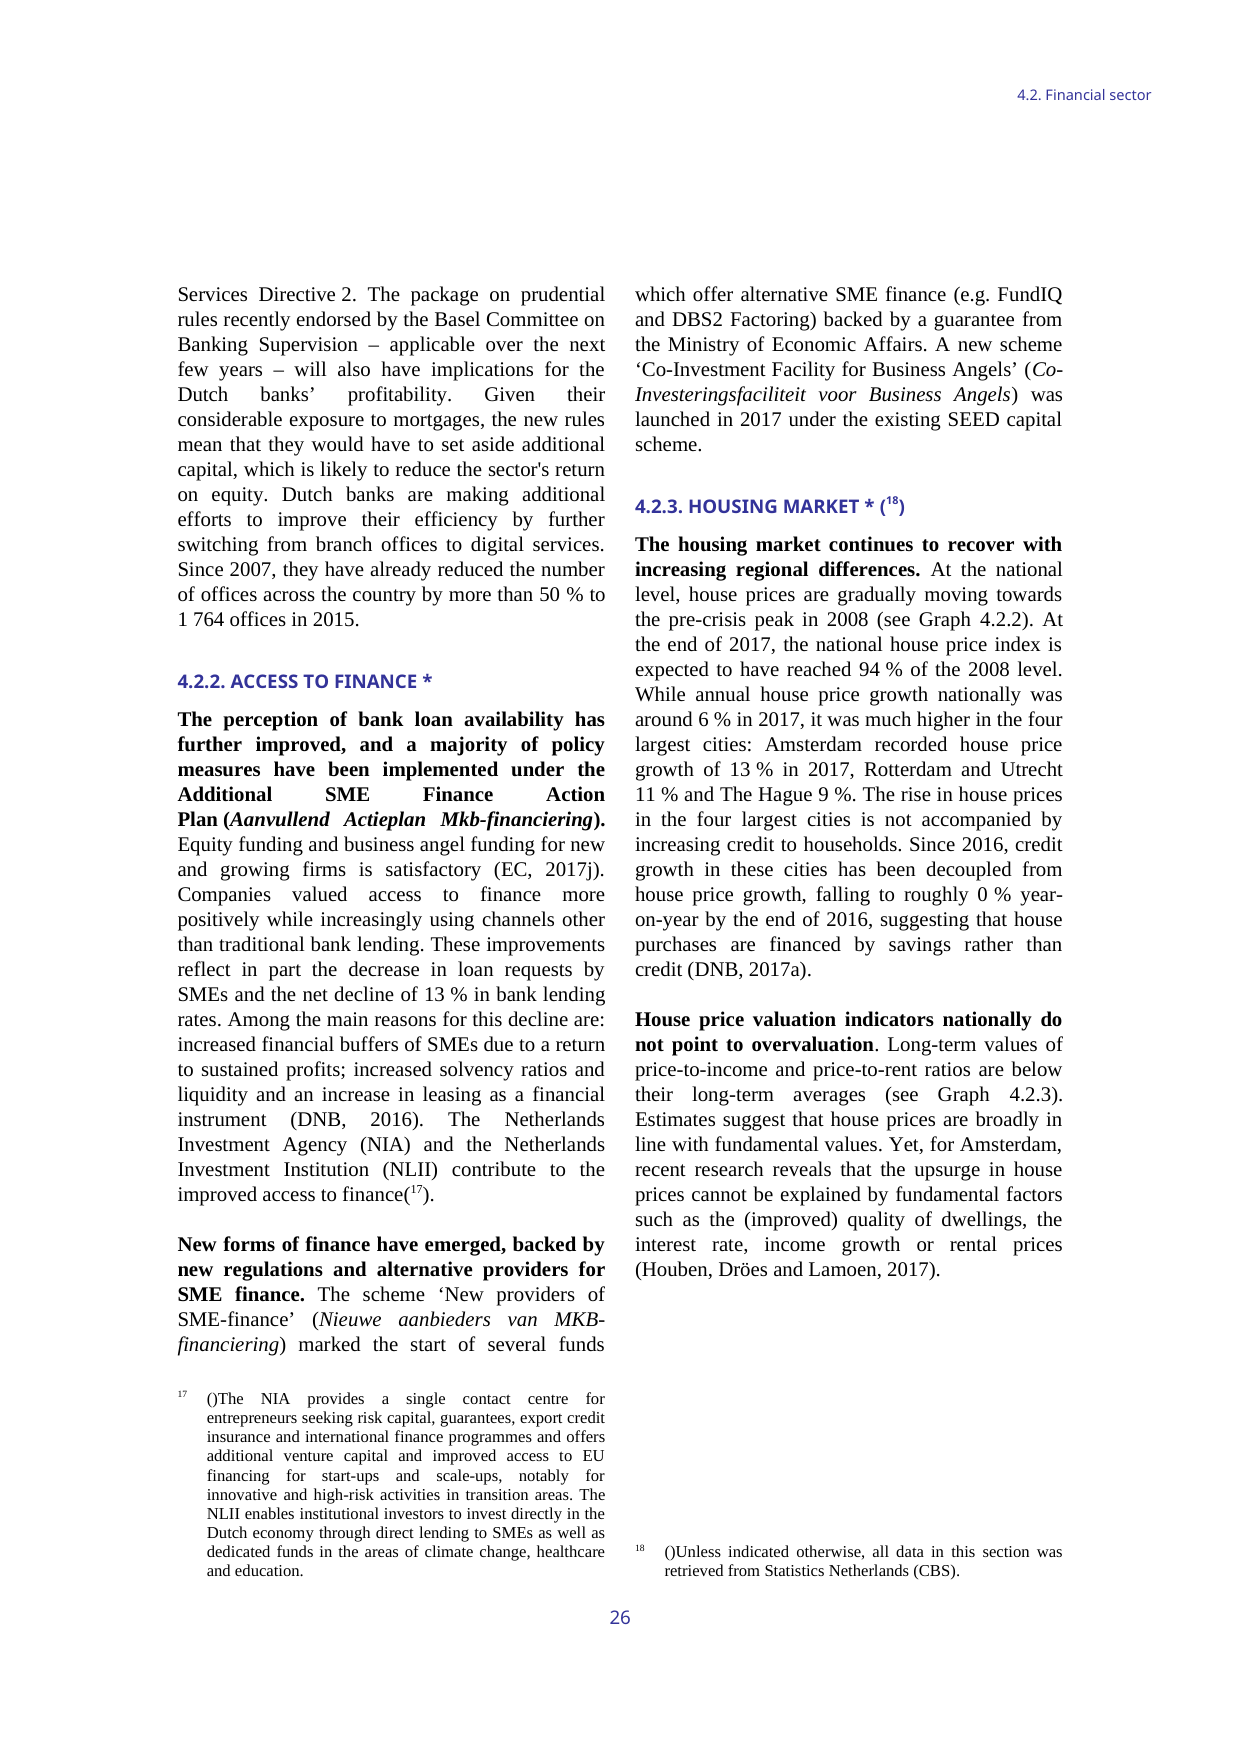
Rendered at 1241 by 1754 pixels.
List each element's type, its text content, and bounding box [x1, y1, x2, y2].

subtitle 4.2.3. HOUSING MARKET * () [635, 493, 1063, 518]
text New forms of finance have emerged, backed by new regulations and alternative providers for SME finance. The scheme ‘New providers of SME-finance’ (Nieuwe aanbieders van MKB-financiering) marked the start of several funds which offer alternative SME finance (e.g. FundIQ and DBS2 Factoring) backed by a guarantee from the Ministry of Economic Affairs. A new scheme ‘Co-Investment Facility for Business Angels’ (Co-Investeringsfaciliteit voor Business Angels) was launched in 2017 under the existing SEED capital scheme. [635, 281, 1063, 456]
subtitle 4.2.2. ACCESS TO FINANCE * [177, 668, 605, 693]
text House price valuation indicators nationally do not point to overvaluation. Long-term values of price-to-income and price-to-rent ratios are below their long-term averages (see Graph 4.2.3). Estimates suggest that house prices are broadly in line with fundamental values. Yet, for Amsterdam, recent research reveals that the upsurge in house prices cannot be explained by fundamental factors such as the (improved) quality of dwellings, the interest rate, income growth or rental prices (Houben, Dröes and Lamoen, 2017). [635, 1006, 1063, 1281]
text New forms of finance have emerged, backed by new regulations and alternative providers for SME finance. The scheme ‘New providers of SME-finance’ (Nieuwe aanbieders van MKB-financiering) marked the start of several funds which offer alternative SME finance (e.g. FundIQ and DBS2 Factoring) backed by a guarantee from the Ministry of Economic Affairs. A new scheme ‘Co-Investment Facility for Business Angels’ (Co-Investeringsfaciliteit voor Business Angels) was launched in 2017 under the existing SEED capital scheme. [177, 1231, 605, 1356]
text The housing market continues to recover with increasing regional differences. At the national level, house prices are gradually moving towards the pre-crisis peak in 2008 (see Graph 4.2.2). At the end of 2017, the national house price index is expected to have reached 94 % of the 2008 level. While annual house price growth nationally was around 6 % in 2017, it was much higher in the four largest cities: Amsterdam recorded house price growth of 13 % in 2017, Rotterdam and Utrecht 11 % and The Hague 9 %. The rise in house prices in the four largest cities is not accompanied by increasing credit to households. Since 2016, credit growth in these cities has been decoupled from house price growth, falling to roughly 0 % year-on-year by the end of 2016, suggesting that house purchases are financed by savings rather than credit (DNB, 2017a). [635, 531, 1063, 981]
text The perception of bank loan availability has further improved, and a majority of policy measures have been implemented under the Additional SME Finance Action Plan (Aanvullend Actieplan Mkb-financiering). Equity funding and business angel funding for new and growing firms is satisfactory (EC, 2017j). Companies valued access to finance more positively while increasingly using channels other than traditional bank lending. These improvements reflect in part the decrease in loan requests by SMEs and the net decline of 13 % in bank lending rates. Among the main reasons for this decline are: increased financial buffers of SMEs due to a return to sustained profits; increased solvency ratios and liquidity and an increase in leasing as a financial instrument (DNB, 2016). The Netherlands Investment Agency (NIA) and the Netherlands Investment Institution (NLII) contribute to the improved access to finance(). [177, 706, 605, 1206]
